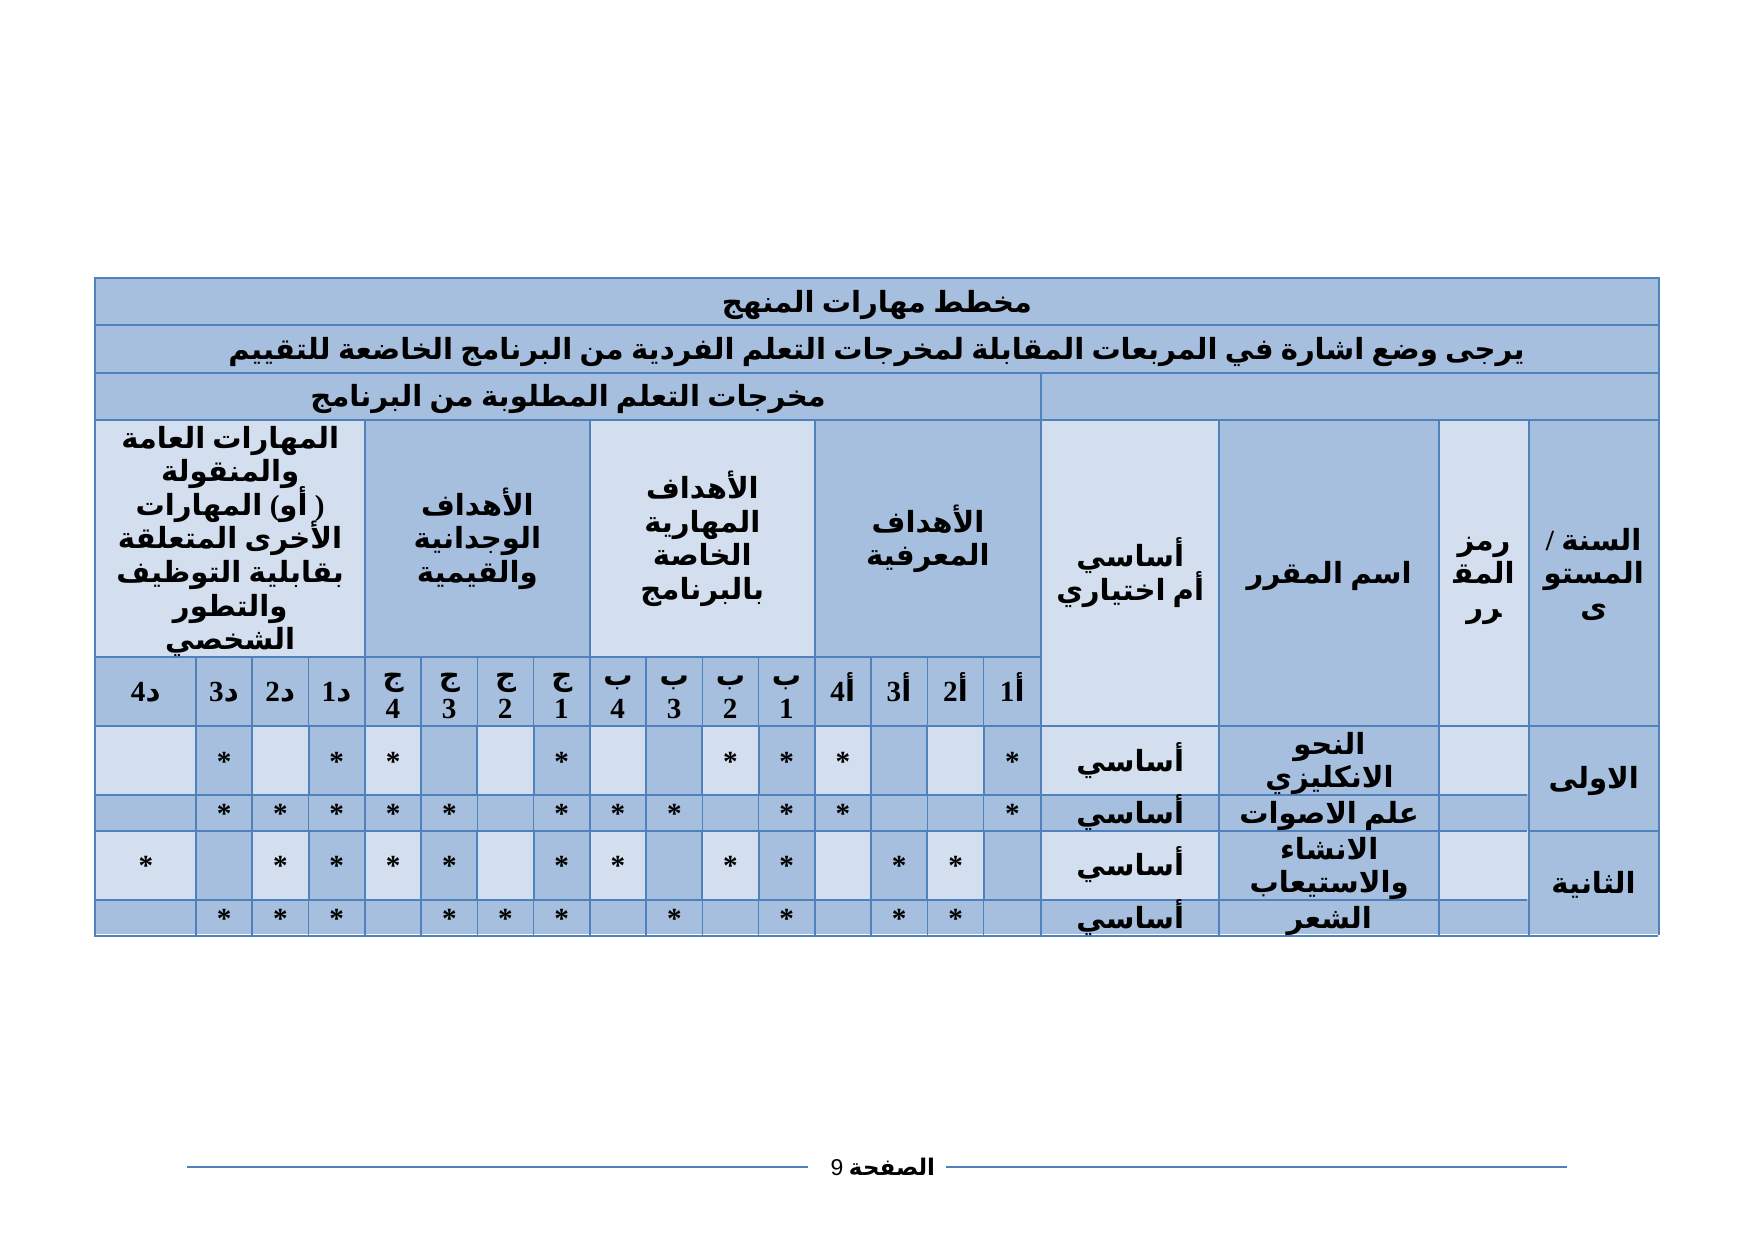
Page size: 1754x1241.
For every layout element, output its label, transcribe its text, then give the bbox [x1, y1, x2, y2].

table_cell [985, 832, 1040, 899]
table_cell [591, 901, 645, 934]
table_cell أساسي [1042, 832, 1218, 899]
table_cell * [366, 832, 420, 899]
table_cell مخرجات التعلم المطلوبة من البرنامج [96, 374, 1040, 419]
table_cell * [96, 832, 195, 899]
table_cell أساسي أم اختياري [1042, 421, 1218, 725]
table_cell [96, 727, 195, 794]
table_cell * [310, 727, 364, 794]
table_cell * [591, 832, 645, 899]
table_cell * [591, 796, 645, 830]
table_cell [1042, 374, 1658, 419]
table_cell * [366, 796, 420, 830]
table_cell * [197, 901, 251, 934]
table_cell * [309, 901, 364, 934]
table_cell * [422, 832, 476, 899]
table_cell * [759, 901, 814, 934]
table_cell * [928, 901, 983, 934]
table_cell [928, 727, 983, 794]
table_cell * [309, 796, 364, 830]
table_cell * [760, 727, 814, 794]
table_cell * [535, 727, 589, 794]
table_cell * [760, 832, 814, 899]
table_cell ج1 [534, 658, 589, 725]
table_cell [1440, 899, 1528, 934]
table_cell أ2 [928, 658, 983, 725]
table_cell * [197, 727, 251, 794]
table_cell * [703, 832, 758, 899]
table_cell [1440, 727, 1528, 794]
table_cell * [253, 832, 308, 899]
table_cell [478, 832, 533, 899]
table_cell [1440, 830, 1528, 899]
table_cell * [197, 796, 251, 830]
table_cell السنة / المستوى [1530, 421, 1658, 725]
table_cell الانشاء والاستيعاب [1220, 832, 1438, 899]
table_cell * [928, 832, 983, 899]
table_cell * [647, 796, 702, 830]
table_cell [816, 901, 870, 934]
table_cell ب2 [703, 658, 758, 725]
table_cell [96, 901, 195, 934]
table_cell [366, 901, 420, 934]
table_cell * [534, 796, 589, 830]
table_cell د4 [96, 658, 195, 725]
table_cell الأهداف الوجدانية والقيمية [366, 421, 589, 656]
table_cell أ4 [816, 658, 870, 725]
table_cell النحو الانكليزي [1220, 727, 1438, 794]
table_cell علم الاصوات [1220, 796, 1438, 830]
table_cell [816, 832, 870, 899]
table_cell * [872, 832, 926, 899]
table_cell [872, 796, 927, 830]
table_cell الأهداف المعرفية [816, 421, 1040, 656]
table_cell * [366, 727, 420, 794]
table_cell [928, 796, 983, 830]
table_cell [703, 796, 758, 830]
table_cell [478, 727, 533, 794]
table_cell * [759, 796, 814, 830]
table_cell المهارات العامة والمنقولة ( أو) المهارات الأخرى المتعلقة بقابلية التوظيف والتطور الشخصي [96, 421, 364, 656]
table_cell أ3 [872, 658, 927, 725]
table_cell أ1 [984, 658, 1040, 725]
table_cell * [984, 796, 1040, 830]
table_cell د1 [309, 658, 364, 725]
table_header مخطط مهارات المنهج [96, 279, 1658, 324]
table_cell [984, 901, 1040, 934]
table_cell * [253, 901, 308, 934]
table_cell الاولى [1530, 727, 1658, 830]
table_cell رمز المقرر [1440, 421, 1528, 725]
table_cell * [647, 901, 702, 934]
table_cell * [310, 832, 364, 899]
table_cell ج4 [366, 658, 420, 725]
table_cell * [703, 727, 758, 794]
table_cell * [422, 796, 477, 830]
table_cell * [478, 901, 533, 934]
table_cell * [422, 901, 477, 934]
table_cell ج2 [478, 658, 533, 725]
table_cell [478, 796, 533, 830]
table_cell * [534, 901, 589, 934]
table_cell أساسي [1042, 796, 1218, 830]
table_cell * [816, 727, 870, 794]
table_cell [197, 832, 251, 899]
table_cell الشعر [1220, 901, 1438, 934]
table_cell [647, 727, 701, 794]
table_cell د2 [253, 658, 308, 725]
table_cell الأهداف المهارية الخاصة بالبرنامج [591, 421, 814, 656]
table_cell الثانية [1530, 832, 1658, 934]
table_cell [703, 901, 758, 934]
table_cell أساسي [1042, 901, 1218, 934]
table_cell * [816, 796, 870, 830]
table_cell اسم المقرر [1220, 421, 1438, 725]
table_cell * [872, 901, 927, 934]
table_cell [253, 727, 308, 794]
table_cell أساسي [1042, 727, 1218, 794]
table_cell ج3 [422, 658, 477, 725]
table_cell ب1 [759, 658, 814, 725]
table_cell * [253, 796, 308, 830]
table_cell [872, 727, 926, 794]
table_cell ب4 [591, 658, 645, 725]
table_cell * [985, 727, 1040, 794]
table_cell [1440, 794, 1528, 830]
table_cell [591, 727, 645, 794]
table_cell ب3 [647, 658, 702, 725]
table_cell يرجى وضع اشارة في المربعات المقابلة لمخرجات التعلم الفردية من البرنامج الخاضعة للتقييم [96, 326, 1658, 372]
table_cell د3 [197, 658, 251, 725]
table_cell [422, 727, 476, 794]
table_cell [96, 796, 195, 830]
table_cell * [535, 832, 589, 899]
table_cell [647, 832, 701, 899]
